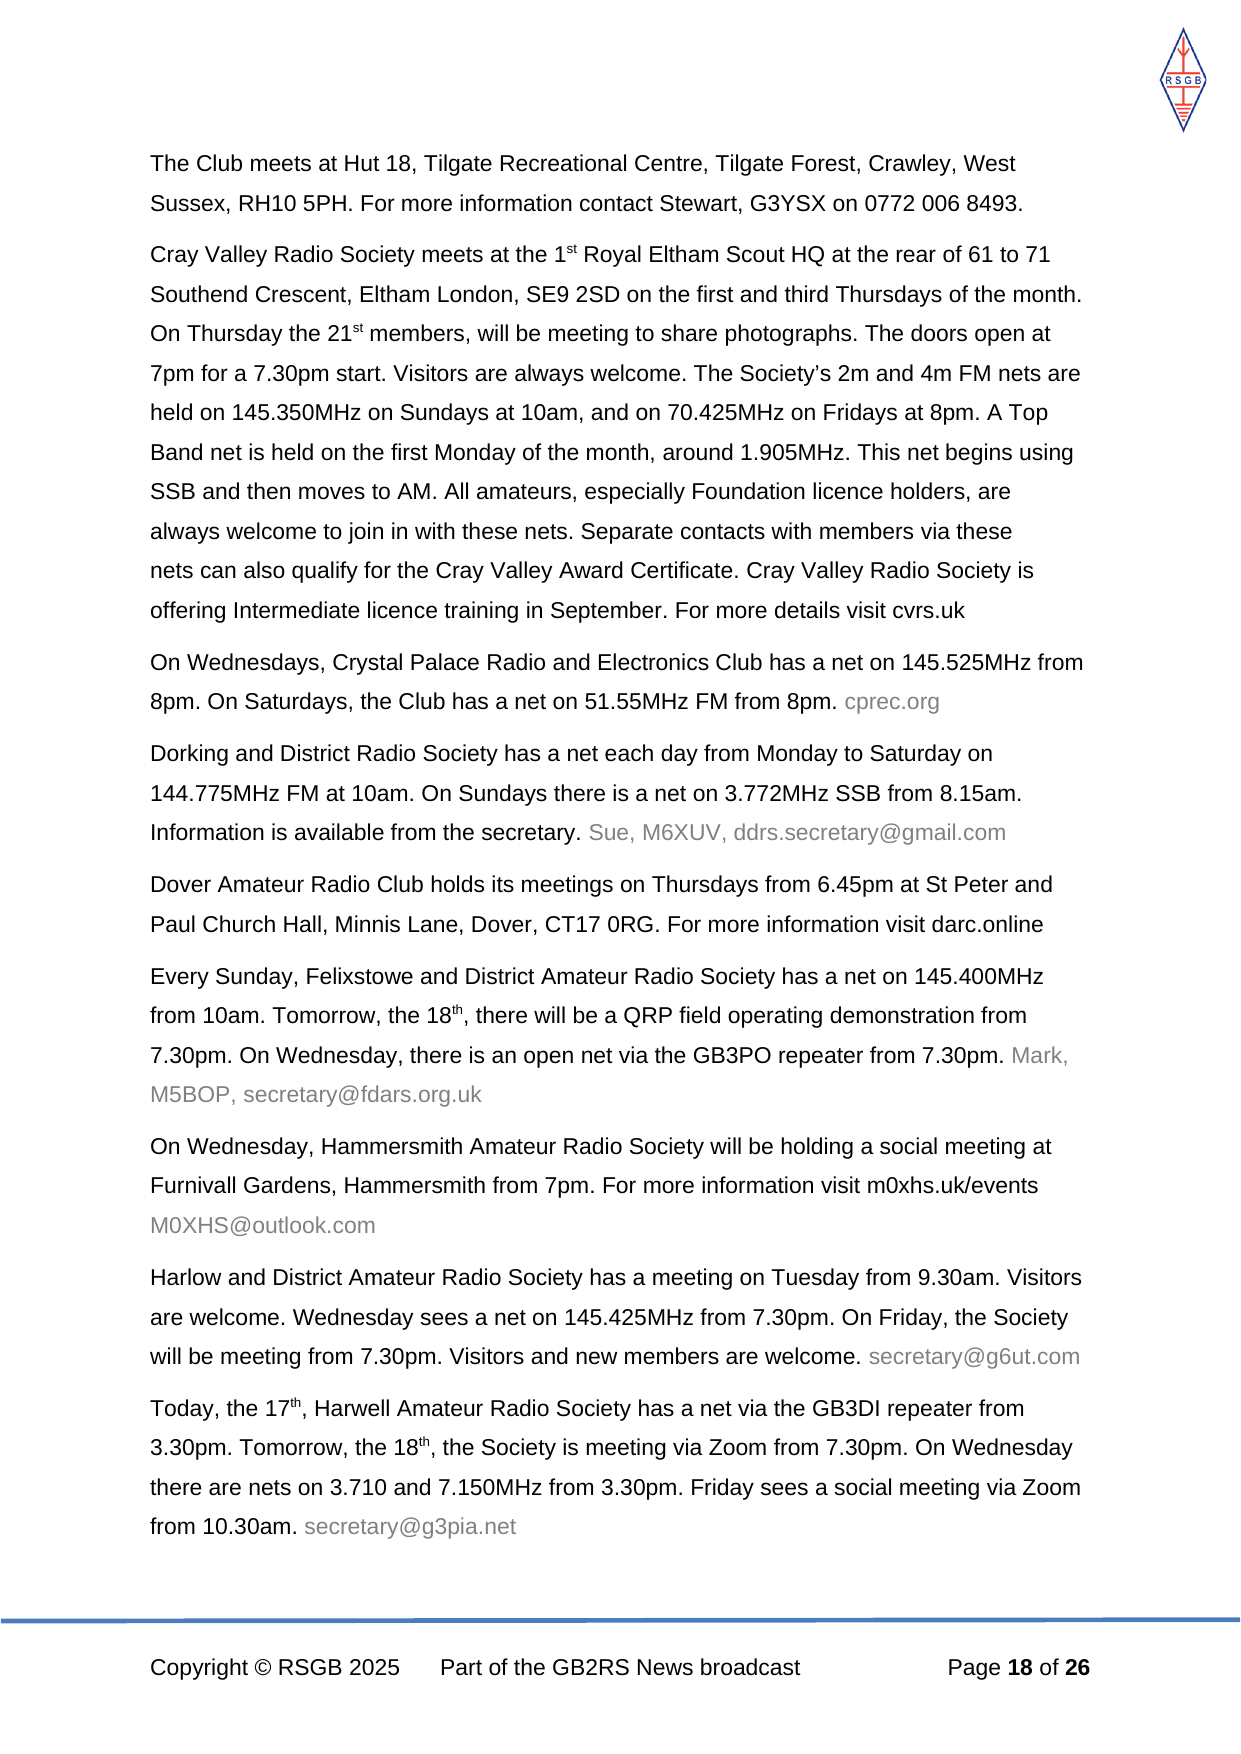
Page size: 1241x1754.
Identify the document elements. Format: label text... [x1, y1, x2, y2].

text Harlow and District Amateur Radio Society has a meeting on Tuesday from 9.30am. Visitors are welcome. Wednesday sees a net on 145.425MHz from 7.30pm. On Friday, the Society will be meeting from 7.30pm. Visitors and new members are welcome. secretary@g6ut.com [150, 1264, 1090, 1369]
text On Wednesdays, Crystal Palace Radio and Electronics Club has a net on 145.525MHz from 8pm. On Saturdays, the Club has a net on 51.55MHz FM from 8pm. cprec.org [150, 649, 1090, 714]
text Dover Amateur Radio Club holds its meetings on Thursdays from 6.45pm at St Peter and Paul Church Hall, Minnis Lane, Dover, CT17 0RG. For more information visit darc.online [150, 871, 1090, 937]
text On Wednesday, Hammersmith Amateur Radio Society will be holding a social meeting at Furnivall Gardens, Hammersmith from 7pm. For more information visit m0xhs.uk/events M0XHS@outlook.com [150, 1133, 1090, 1238]
text Every Sunday, Felixstowe and District Amateur Radio Society has a net on 145.400MHz from 10am. Tomorrow, the 18th, there will be a QRP field operating demonstration from 7.30pm. On Wednesday, there is an open net via the GB3PO repeater from 7.30pm. Mark, M5BOP, secretary@fdars.org.uk [150, 963, 1090, 1107]
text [150, 150, 1090, 216]
text Today, the 17th, Harwell Amateur Radio Society has a net via the GB3DI repeater from 3.30pm. Tomorrow, the 18th, the Society is meeting via Zoom from 7.30pm. On Wednesday there are nets on 3.710 and 7.150MHz from 3.30pm. Friday sees a social meeting via Zoom from 10.30am. secretary@g3pia.net [150, 1395, 1090, 1540]
text Cray Valley Radio Society meets at the 1st Royal Eltham Scout HQ at the rear of 61 to 71 Southend Crescent, Eltham London, SE9 2SD on the first and third Thursdays of the month. On Thursday the 21st members, will be meeting to share photographs. The doors open at 7pm for a 7.30pm start. Visitors are always welcome. The Society’s 2m and 4m FM nets are held on 145.350MHz on Sundays at 10am, and on 70.425MHz on Fridays at 8pm. A Top Band net is held on the first Monday of the month, around 1.905MHz. This net begins using SSB and then moves to AM. All amateurs, especially Foundation licence holders, are always welcome to join in with these nets. Separate contacts with members via these nets can also qualify for the Cray Valley Award Certificate. Cray Valley Radio Society is offering Intermediate licence training in September. For more details visit cvrs.uk [150, 241, 1090, 623]
text Dorking and District Radio Society has a net each day from Monday to Saturday on 144.775MHz FM at 10am. On Sundays there is a net on 3.772MHz SSB from 8.15am. Information is available from the secretary. Sue, M6XUV, ddrs.secretary@gmail.com [150, 740, 1090, 846]
picture [1156, 20, 1206, 136]
